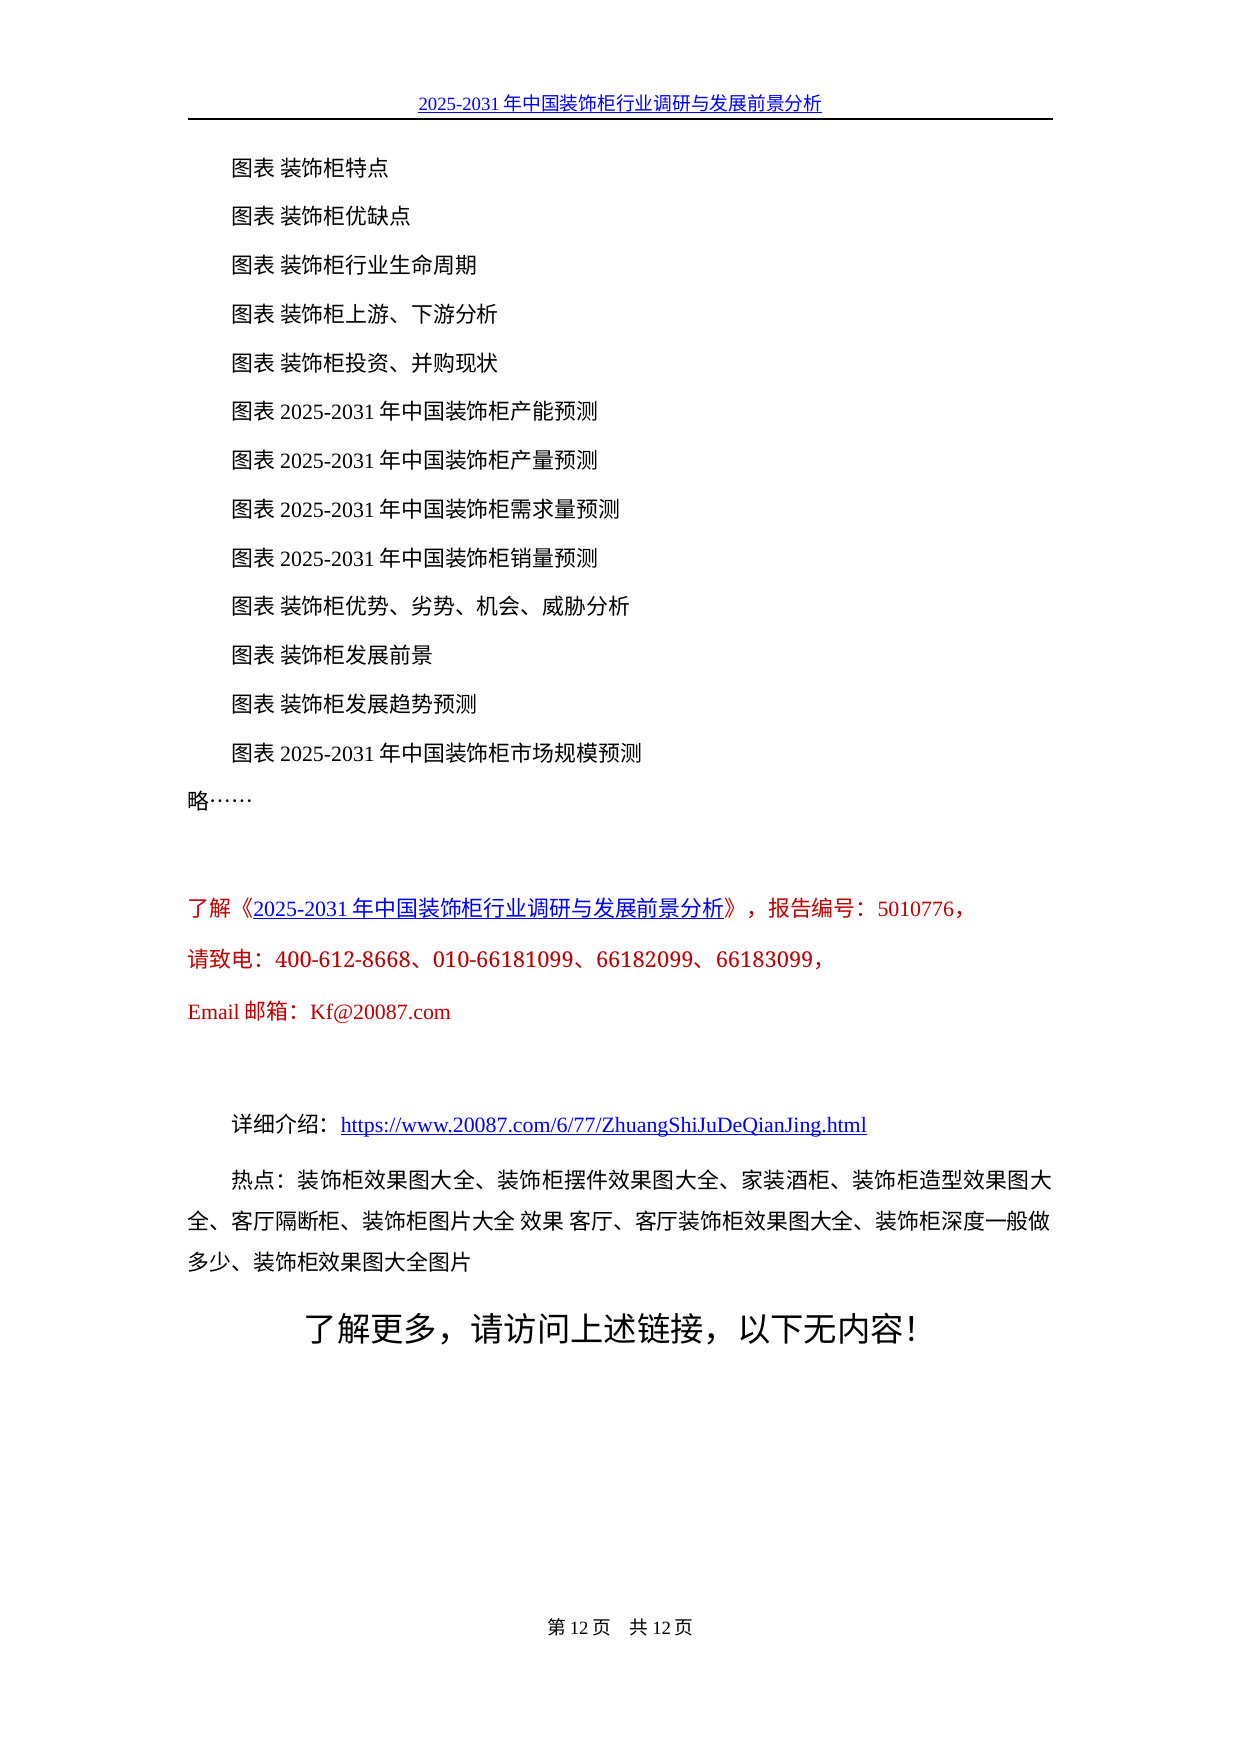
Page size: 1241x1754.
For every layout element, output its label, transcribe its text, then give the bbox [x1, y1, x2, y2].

text Email邮箱：Kf@20087.com [187, 993, 1053, 1026]
text 热点：装饰柜效果图大全、装饰柜摆件效果图大全、家装酒柜、装饰柜造型效果图大全、客厅隔断柜、装饰柜图片大全 效果 客厅、客厅装饰柜效果图大全、装饰柜深度一般做多少、装饰柜效果图大全图片 [187, 1163, 1053, 1277]
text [187, 150, 1053, 816]
text 详细介绍：https://www.20087.com/6/77/ZhuangShiJuDeQianJing.html [187, 1106, 1053, 1139]
title 了解更多，请访问上述链接，以下无内容！ [187, 1294, 1053, 1359]
text 请致电：400-612-8668、010-66181099、66182099、66183099， [187, 942, 1053, 974]
text 了解《2025-2031年中国装饰柜行业调研与发展前景分析》，报告编号：5010776， [187, 890, 1053, 923]
